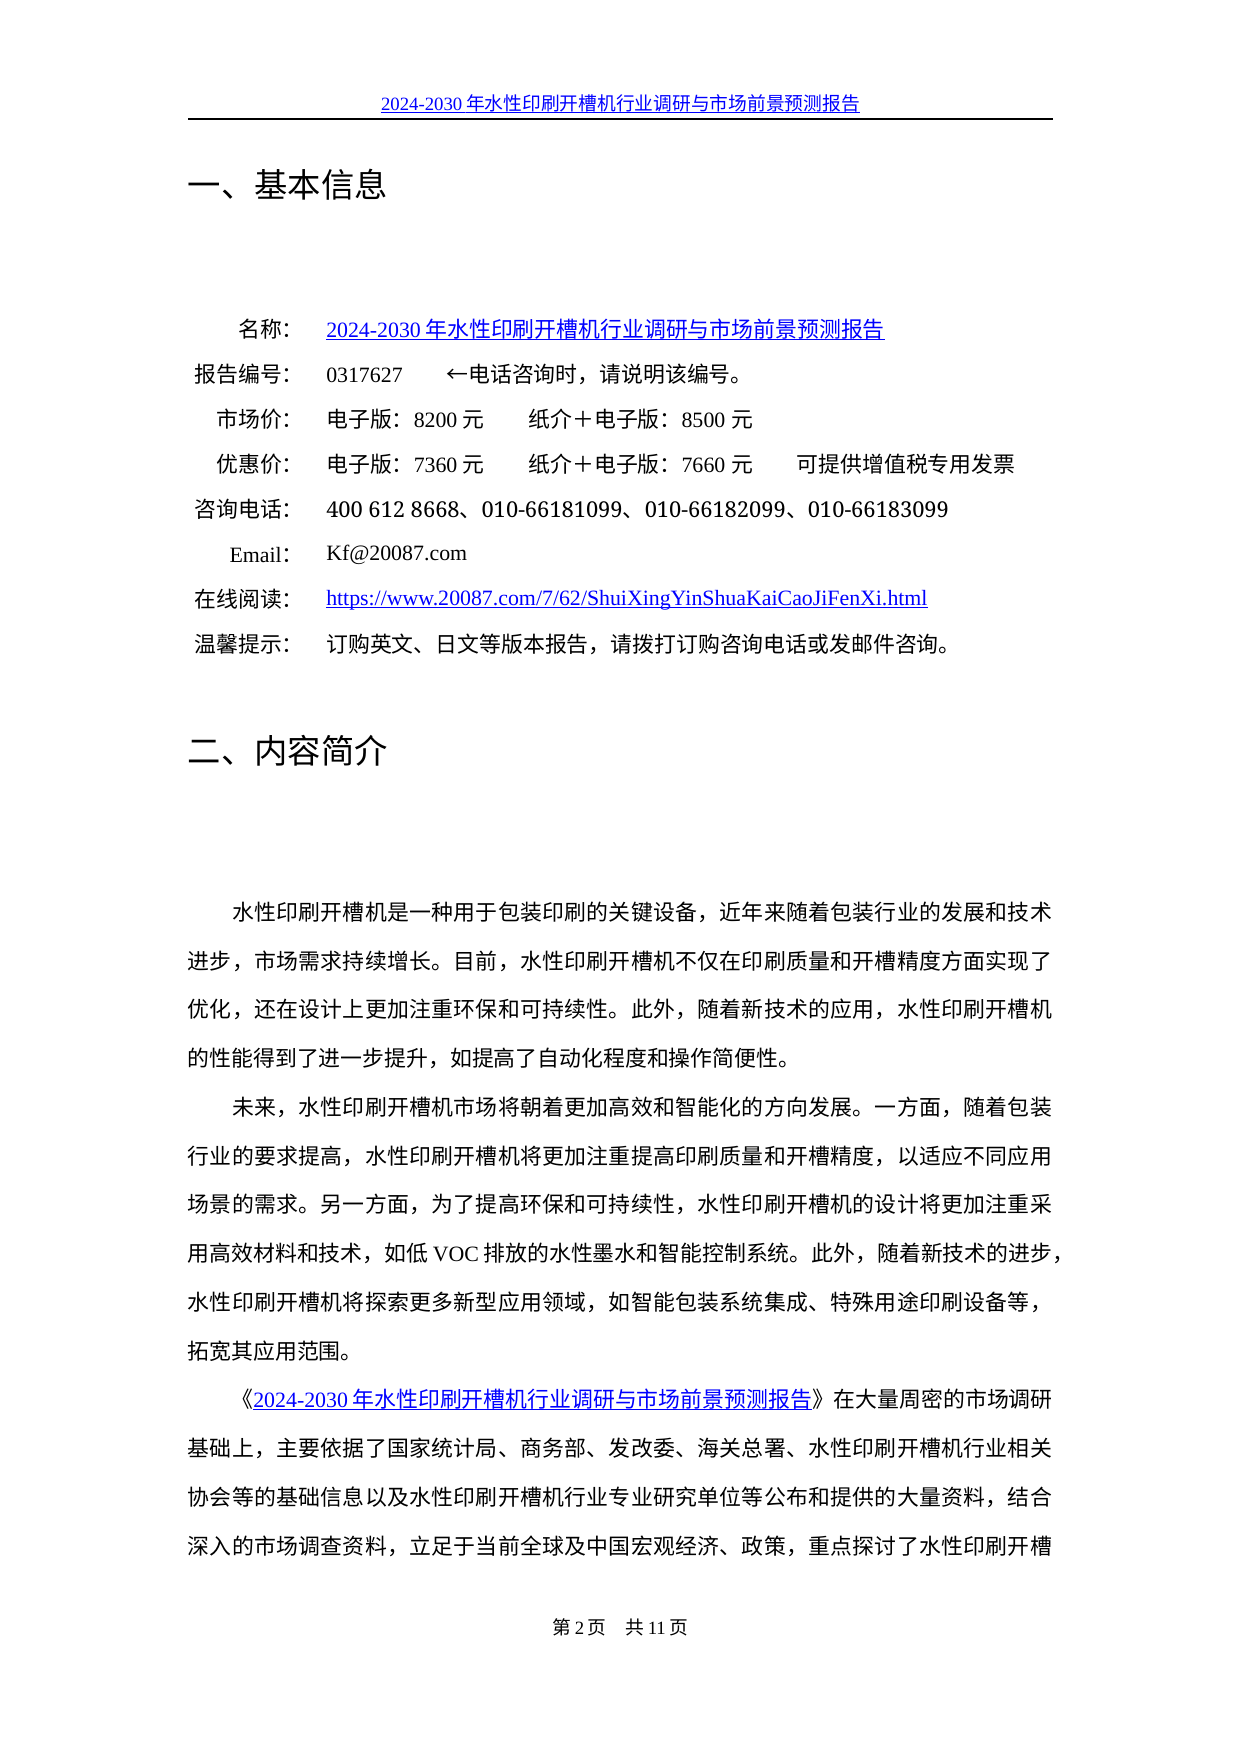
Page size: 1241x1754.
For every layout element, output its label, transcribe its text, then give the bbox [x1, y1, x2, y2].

table_header 名称： [167, 312, 315, 357]
table_cell 在线阅读： [167, 582, 315, 627]
table_cell 市场价： [167, 402, 315, 447]
table_cell Email： [167, 537, 315, 582]
table_header 2024-2030年水性印刷开槽机行业调研与市场前景预测报告 [315, 312, 1073, 357]
table_cell [315, 582, 1073, 627]
table_cell 温馨提示： [167, 627, 315, 672]
table_cell 报告编号： [167, 357, 315, 402]
table_cell 0317627 ←电话咨询时，请说明该编号。 [315, 357, 1073, 402]
table_cell 电子版：8200 元 纸介＋电子版：8500 元 [315, 402, 1073, 447]
table_cell Kf@20087.com [315, 537, 1073, 582]
table_cell 订购英文、日文等版本报告，请拨打订购咨询电话或发邮件咨询。 [315, 627, 1073, 672]
title 二、内容简介 [187, 717, 1053, 782]
table_cell 400 612 8668、010-66181099、010-66182099、010-66183099 [315, 492, 1073, 537]
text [187, 894, 1053, 1561]
table_cell 优惠价： [167, 447, 315, 492]
title 一、基本信息 [187, 150, 1053, 215]
table_cell 电子版：7360 元 纸介＋电子版：7660 元 可提供增值税专用发票 [315, 447, 1073, 492]
table_cell 咨询电话： [167, 492, 315, 537]
